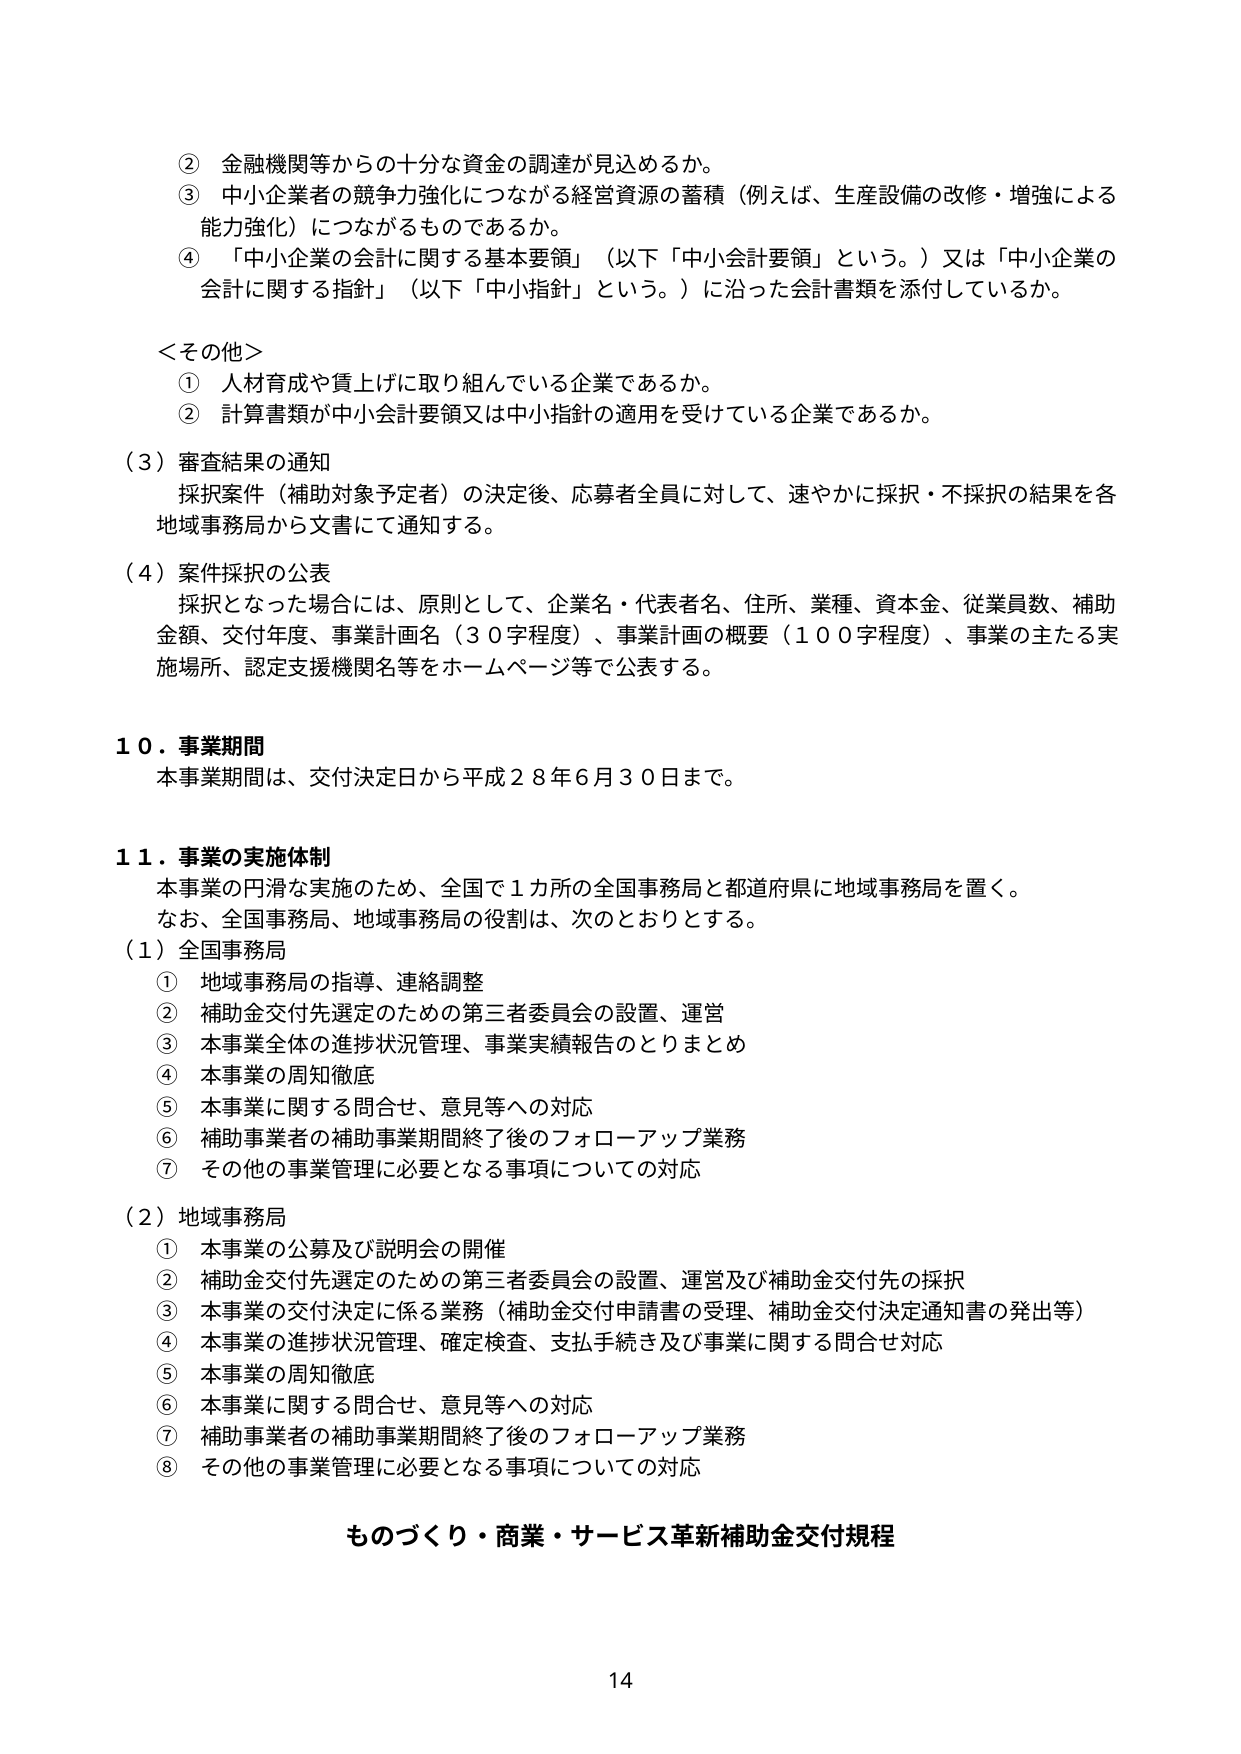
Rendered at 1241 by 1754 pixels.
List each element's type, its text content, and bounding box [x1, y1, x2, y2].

text 本事業の円滑な実施のため、全国で１カ所の全国事務局と都道府県に地域事務局を置く。 [112, 871, 1128, 903]
text ③ 中小企業者の競争力強化につながる経営資源の蓄積（例えば、生産設備の改修・増強による能力強化）につながるものであるか。 [112, 179, 1128, 241]
text ② 補助金交付先選定のための第三者委員会の設置、運営 [112, 996, 1128, 1028]
text ⑤ 本事業の周知徹底 [112, 1357, 1128, 1388]
text ④ 本事業の進捗状況管理、確定検査、支払手続き及び事業に関する問合せ対応 [112, 1326, 1128, 1357]
text １０．事業期間 [112, 729, 1128, 761]
text 本事業期間は、交付決定日から平成２８年６月３０日まで。 [112, 761, 1128, 792]
text （２）地域事務局 [112, 1201, 1128, 1232]
text ④ 本事業の周知徹底 [112, 1059, 1128, 1090]
text ③ 本事業の交付決定に係る業務（補助金交付申請書の受理、補助金交付決定通知書の発出等） [112, 1294, 1128, 1326]
text ① 人材育成や賃上げに取り組んでいる企業であるか。 [112, 366, 1128, 398]
text ＜その他＞ [112, 335, 1128, 366]
text 採択となった場合には、原則として、企業名・代表者名、住所、業種、資本金、従業員数、補助金額、交付年度、事業計画名（３０字程度）、事業計画の概要（１００字程度）、事業の主たる実施場所、認定支援機関名等をホームページ等で公表する。 [112, 588, 1128, 681]
text ② 金融機関等からの十分な資金の調達が見込めるか。 [112, 148, 1128, 179]
text ① 地域事務局の指導、連絡調整 [112, 965, 1128, 996]
text （４）案件採択の公表 [112, 556, 1128, 588]
text ② 計算書類が中小会計要領又は中小指針の適用を受けている企業であるか。 [112, 398, 1128, 429]
text ⑥ 補助事業者の補助事業期間終了後のフォローアップ業務 [112, 1121, 1128, 1153]
text ⑤ 本事業に関する問合せ、意見等への対応 [112, 1090, 1128, 1121]
text ⑦ 補助事業者の補助事業期間終了後のフォローアップ業務 [112, 1419, 1128, 1451]
text ② 補助金交付先選定のための第三者委員会の設置、運営及び補助金交付先の採択 [112, 1263, 1128, 1294]
text なお、全国事務局、地域事務局の役割は、次のとおりとする。 [112, 903, 1128, 934]
text ものづくり・商業・サービス革新補助金交付規程 [112, 1516, 1128, 1552]
text ⑦ その他の事業管理に必要となる事項についての対応 [112, 1153, 1128, 1184]
text ④ 「中小企業の会計に関する基本要領」（以下「中小会計要領」という。）又は「中小企業の会計に関する指針」（以下「中小指針」という。）に沿った会計書類を添付しているか。 [112, 241, 1128, 304]
text ① 本事業の公募及び説明会の開催 [112, 1232, 1128, 1263]
text １１．事業の実施体制 [112, 840, 1128, 871]
text （１）全国事務局 [112, 934, 1128, 965]
text ⑥ 本事業に関する問合せ、意見等への対応 [112, 1388, 1128, 1419]
text ③ 本事業全体の進捗状況管理、事業実績報告のとりまとめ [112, 1028, 1128, 1059]
text （３）審査結果の通知 [112, 446, 1128, 477]
text ⑧ その他の事業管理に必要となる事項についての対応 [112, 1451, 1128, 1482]
text 採択案件（補助対象予定者）の決定後、応募者全員に対して、速やかに採択・不採択の結果を各地域事務局から文書にて通知する。 [112, 477, 1128, 539]
